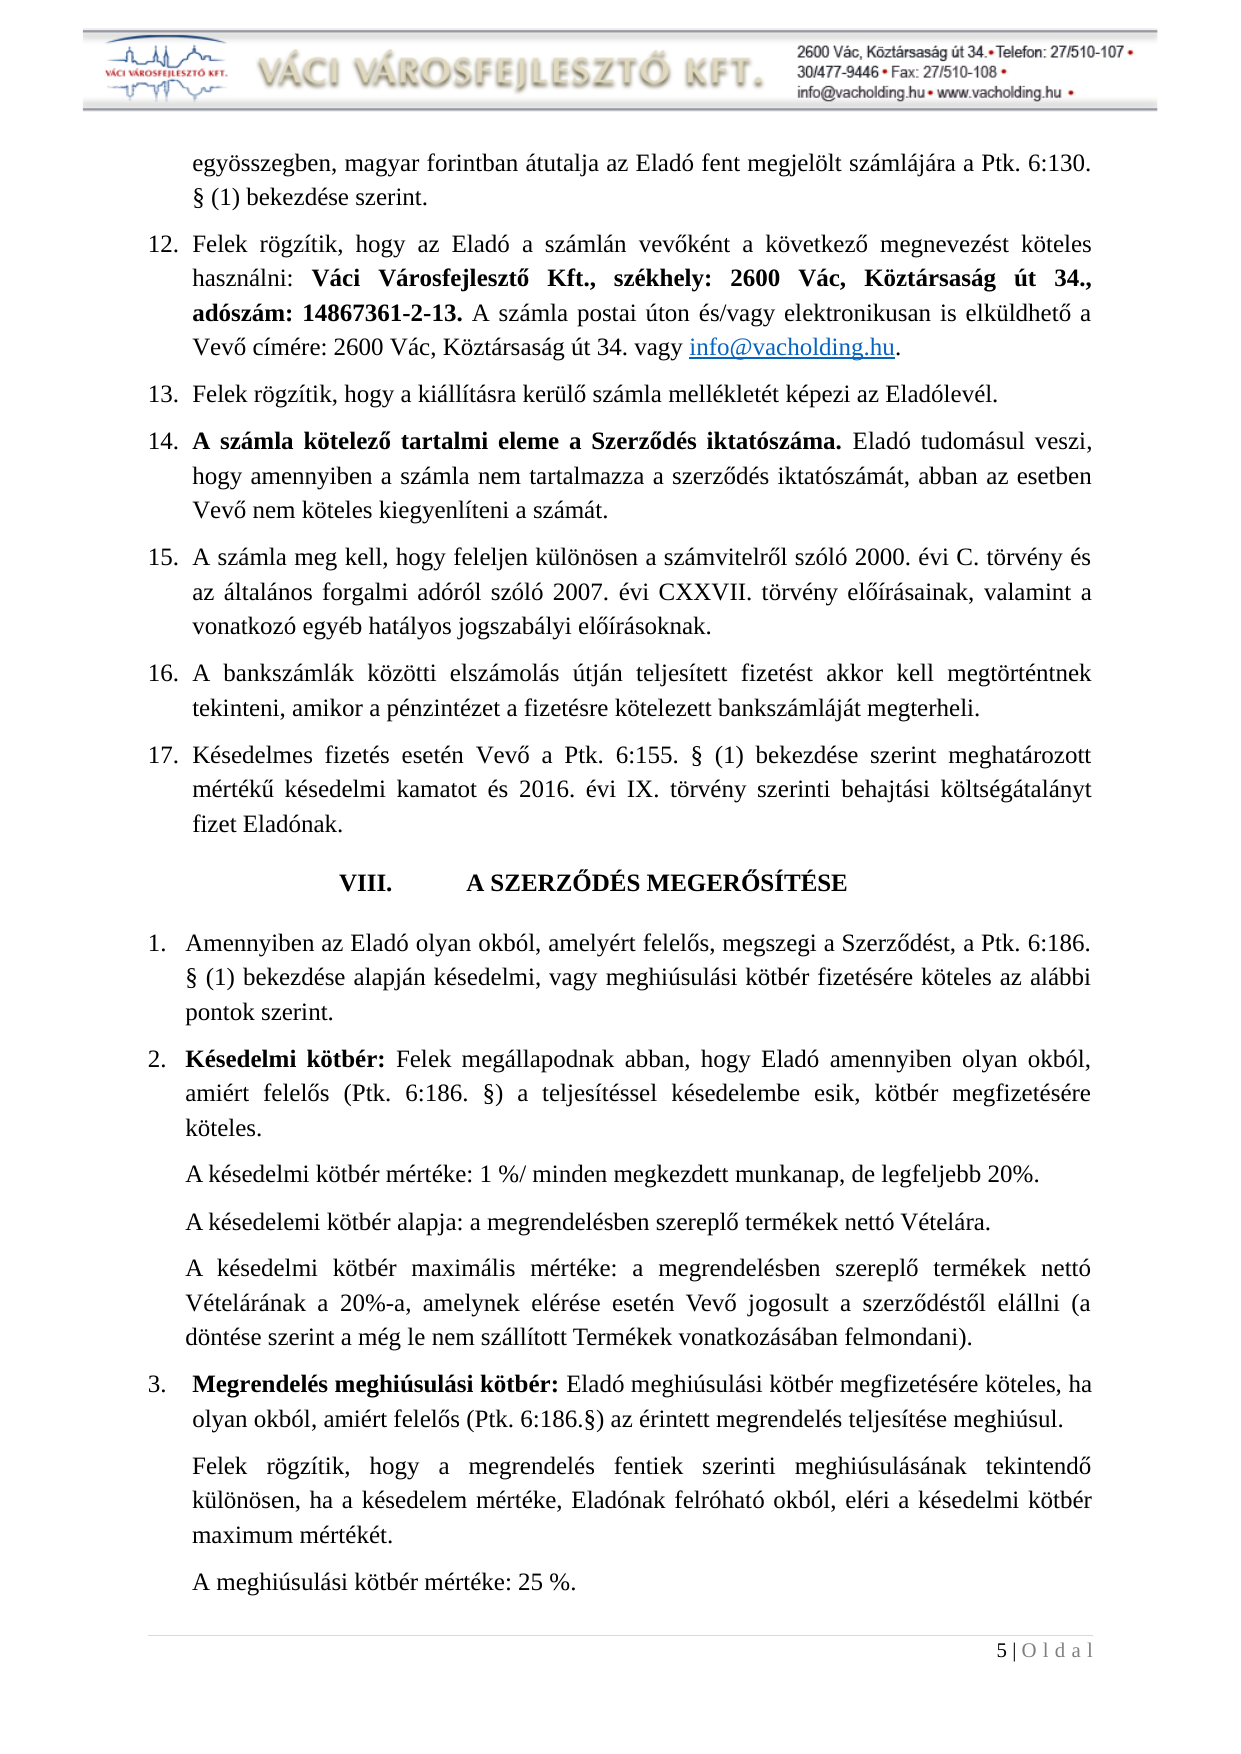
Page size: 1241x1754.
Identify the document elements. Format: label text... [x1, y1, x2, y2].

text A késedelmi kötbér maximális mértéke: a megrendelésben szereplő termékek nettó Vételárának a 20%-a, amelynek elérése esetén Vevő jogosult a szerződéstől elállni (a döntése szerint a még le nem szállított Termékek vonatkozásában felmondani). [185, 1253, 1092, 1351]
text A késedelmi kötbér mértéke: 1 %/ minden megkezdett munkanap, de legfeljebb 20%. [185, 1159, 1092, 1188]
text Felek rögzítik, hogy a kiállításra kerülő számla mellékletét képezi az Eladólevél. [148, 379, 1093, 408]
text A késedelemi kötbér alapja: a megrendelésben szereplő termékek nettó Vételára. [185, 1207, 1092, 1235]
text Felek rögzítik, hogy az Eladó a számlán vevőként a következő megnevezést köteles használni: Váci Városfejlesztő Kft., székhely: 2600 Vác, Köztársaság út 34., adószám: 14867361-2-13. A számla postai úton és/vagy elektronikusan is elküldhető a Vevő címére: 2600 Vác, Köztársaság út 34. vagy info@vacholding.hu. [148, 229, 1093, 361]
text A számla meg kell, hogy feleljen különösen a számvitelről szóló 2000. évi C. törvény és az általános forgalmi adóról szóló 2007. évi CXXVII. törvény előírásainak, valamint a vonatkozó egyéb hatályos jogszabályi előírásoknak. [148, 542, 1093, 640]
list Amennyiben az Eladó olyan okból, amelyért felelős, megszegi a Szerződést, a Ptk. 6:186. § (1) bekezdése alapján késedelmi, vagy meghiúsulási kötbér fizetésére köteles az alábbi pontok szerint. [148, 928, 1092, 1025]
picture [82, 28, 1158, 112]
list Megrendelés meghiúsulási kötbér: Eladó meghiúsulási kötbér megfizetésére köteles, ha olyan okból, amiért felelős (Ptk. 6:186.§) az érintett megrendelés teljesítése meghiúsul. [148, 1369, 1093, 1433]
text Felek rögzítik, hogy a megrendelés fentiek szerinti meghiúsulásának tekintendő különösen, ha a késedelem mértéke, Eladónak felróható okból, eléri a késedelmi kötbér maximum mértékét. [192, 1451, 1093, 1549]
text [148, 148, 1093, 211]
text A számla kötelező tartalmi eleme a Szerződés iktatószáma. Eladó tudomásul veszi, hogy amennyiben a számla nem tartalmazza a szerződés iktatószámát, abban az esetben Vevő nem köteles kiegyenlíteni a számát. [148, 426, 1093, 524]
list Késedelmi kötbér: Felek megállapodnak abban, hogy Eladó amennyiben olyan okból, amiért felelős (Ptk. 6:186. §) a teljesítéssel késedelembe esik, kötbér megfizetésére köteles. [148, 1044, 1092, 1141]
list A SZERZŐDÉS MEGERŐSÍTÉSE [148, 868, 1093, 897]
text A bankszámlák közötti elszámolás útján teljesített fizetést akkor kell megtörténtnek tekinteni, amikor a pénzintézet a fizetésre kötelezett bankszámláját megterheli. [148, 658, 1093, 722]
text A meghiúsulási kötbér mértéke: 25 %. [192, 1567, 1093, 1596]
text Késedelmes fizetés esetén Vevő a Ptk. 6:155. § (1) bekezdése szerint meghatározott mértékű késedelmi kamatot és 2016. évi IX. törvény szerinti behajtási költségátalányt fizet Eladónak. [148, 740, 1093, 837]
